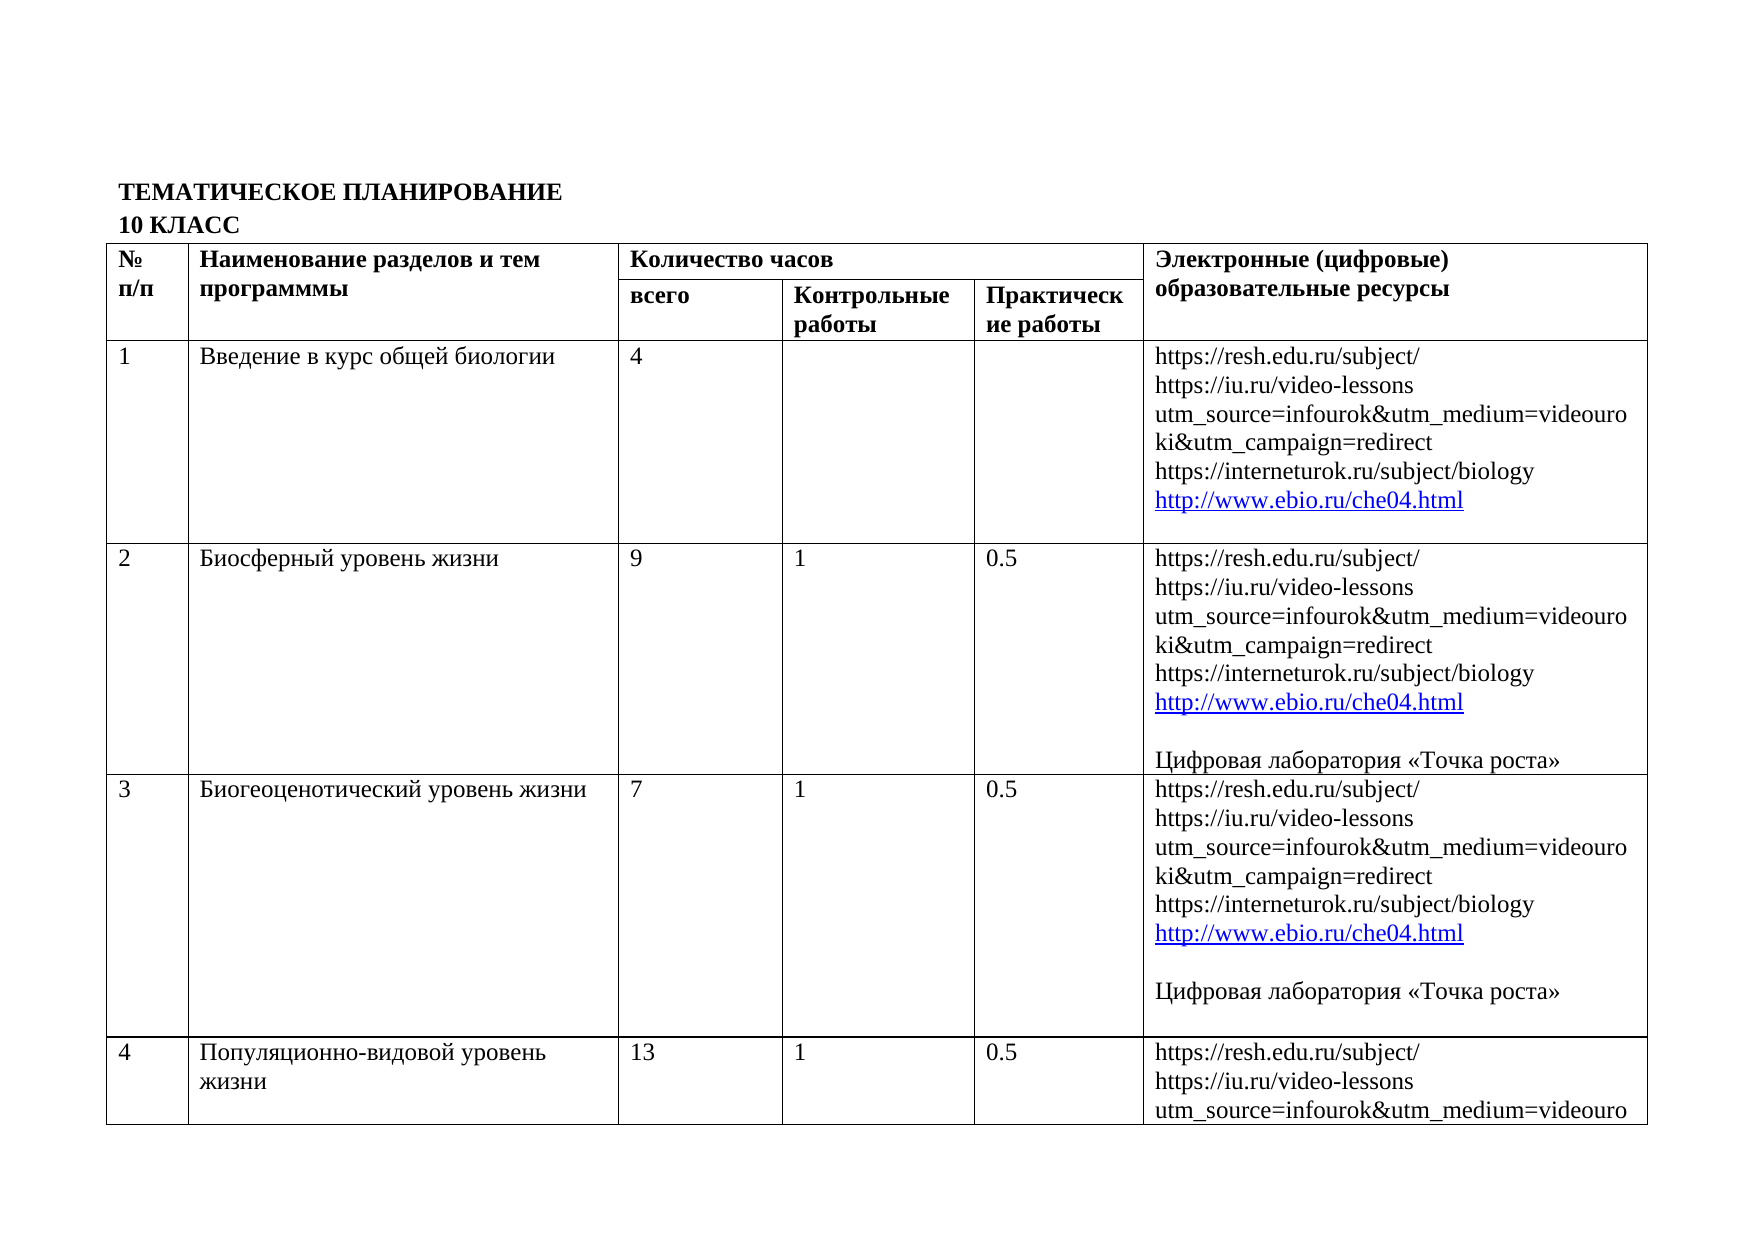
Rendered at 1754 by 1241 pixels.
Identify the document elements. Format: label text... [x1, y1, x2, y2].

table_cell Биосферный уровень жизни [189, 544, 618, 773]
table_cell 1 [107, 341, 188, 542]
table_header Количество часов [619, 244, 1143, 279]
table_cell https://resh.edu.ru/subject/ https://iu.ru/video-lessons utm_source=infourok&utm_medium=videouroki&utm_campaign=redirect https://interneturok.ru/subject/biology http://www.ebio.ru/che04.html [1144, 341, 1647, 542]
table_cell 0.5 [975, 544, 1143, 773]
table_cell Биогеоценотический уровень жизни [189, 775, 618, 1036]
table_cell 4 [619, 341, 782, 542]
table_cell 7 [619, 775, 782, 1036]
table_cell всего [619, 280, 782, 340]
table_cell [975, 341, 1143, 542]
table_header Наименование разделов и тем программмы [189, 244, 618, 340]
table_header Электронные (цифровые) образовательные ресурсы [1144, 244, 1647, 340]
table_header № п/п [107, 244, 188, 340]
table_cell 9 [619, 544, 782, 773]
table_cell 2 [107, 544, 188, 773]
text ТЕМАТИЧЕСКОЕ ПЛАНИРОВАНИЕ [118, 177, 1636, 206]
table_cell 1 [783, 1038, 974, 1124]
table_cell 1 [783, 775, 974, 1036]
table_cell Введение в курс общей биологии [189, 341, 618, 542]
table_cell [1144, 1038, 1647, 1124]
table_cell 1 [783, 544, 974, 773]
table_cell [783, 341, 974, 542]
text 10 КЛАСС [118, 210, 1636, 239]
table_cell 0.5 [975, 775, 1143, 1036]
table_cell Практические работы [975, 280, 1143, 340]
table_cell 13 [619, 1038, 782, 1124]
table_cell 0.5 [975, 1038, 1143, 1124]
table_cell 4 [107, 1038, 188, 1124]
table_cell 3 [107, 775, 188, 1036]
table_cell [189, 1038, 618, 1124]
table_cell Контрольные работы [783, 280, 974, 340]
